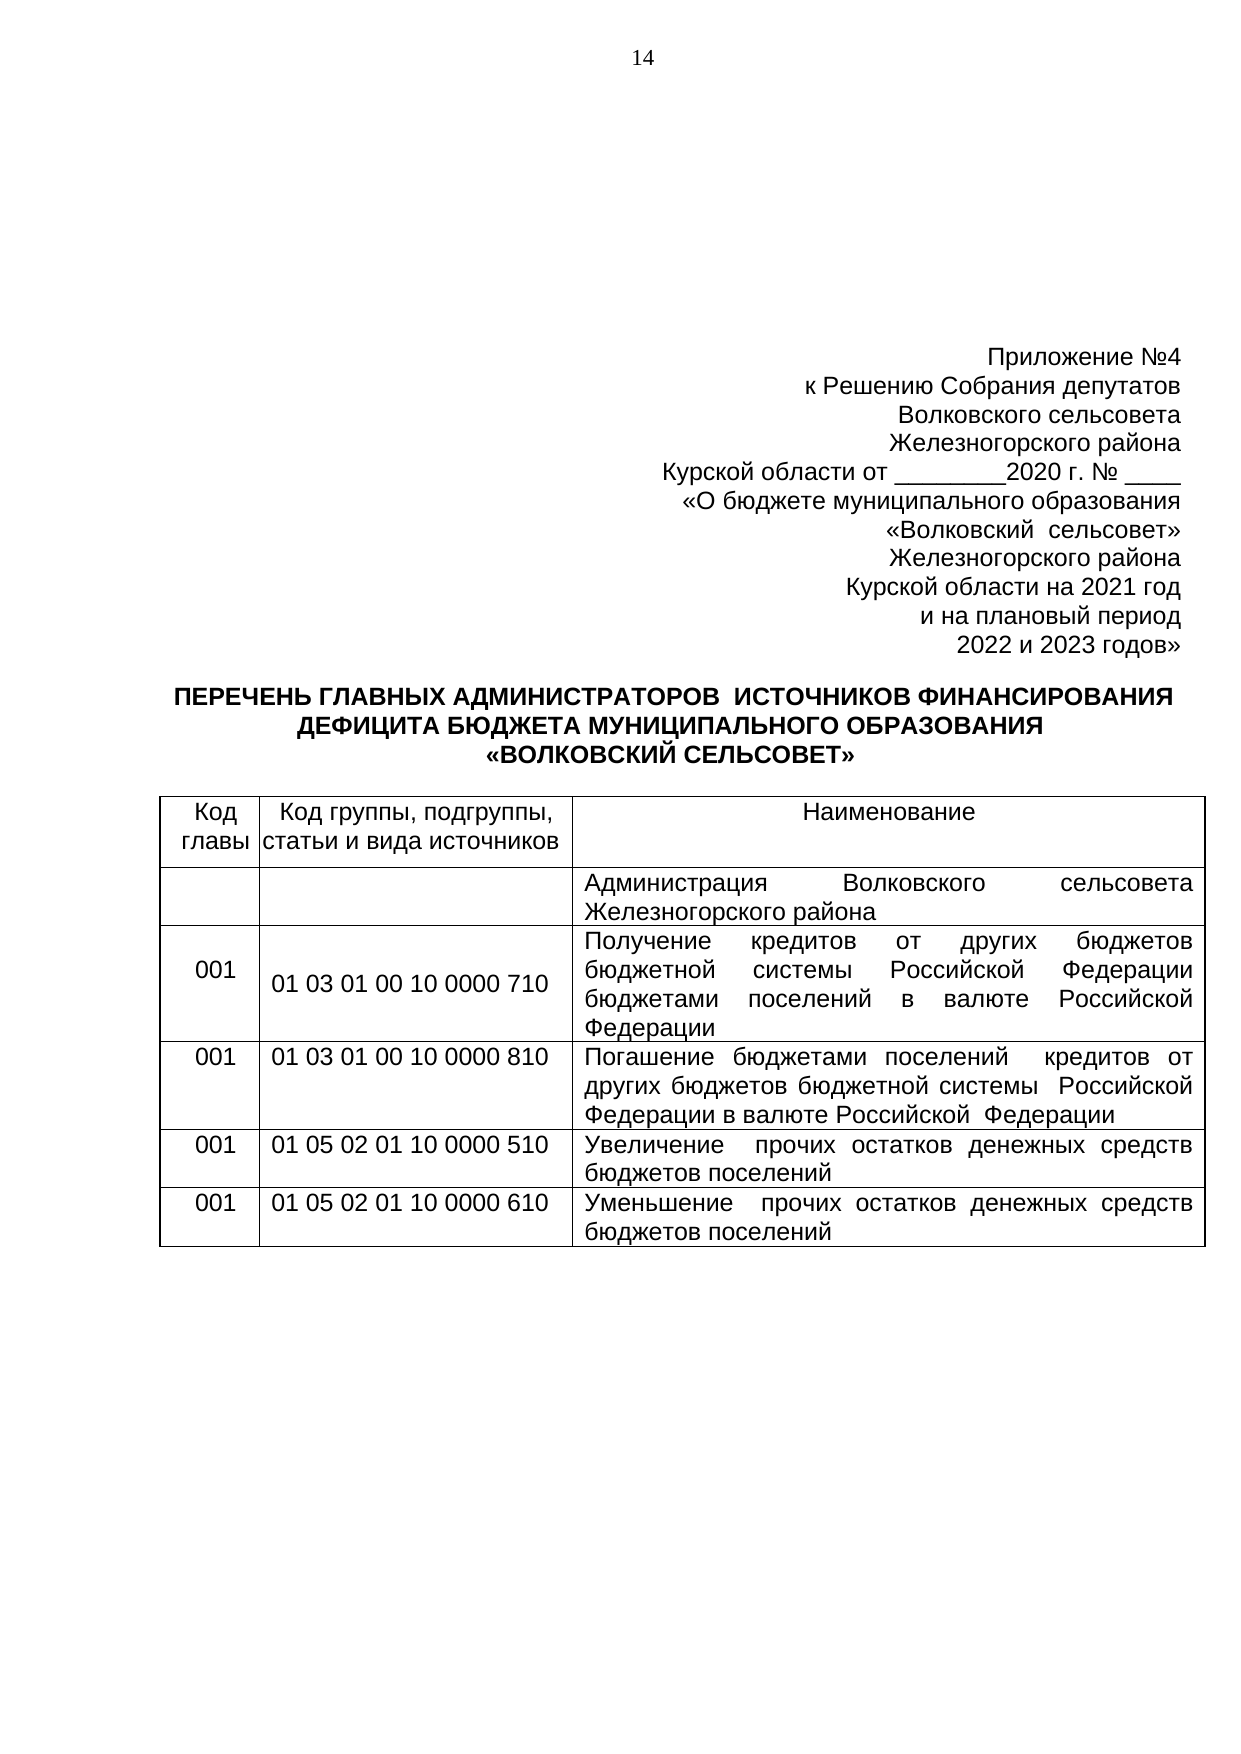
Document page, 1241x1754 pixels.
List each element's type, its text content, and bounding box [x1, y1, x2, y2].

table_cell 001 [161, 1188, 259, 1246]
text Курской области от ________2020 г. № ____ [223, 457, 1181, 486]
text «Волковский сельсовет» [223, 515, 1181, 543]
text и на плановый период [223, 601, 1181, 630]
table_cell 001 [161, 926, 259, 1041]
table_header Код главы [161, 797, 259, 867]
table_cell 001 [161, 1042, 259, 1128]
table_cell Уменьшение прочих остатков денежных средств бюджетов поселений [573, 1188, 1204, 1246]
text Железногорского района [223, 543, 1181, 572]
table_header Наименование [573, 797, 1204, 867]
table_cell 01 03 01 00 10 0000 810 [260, 1042, 572, 1128]
table_cell 001 [161, 1130, 259, 1187]
table_cell Погашение бюджетами поселений кредитов от других бюджетов бюджетной системы Российской Федерации в валюте Российской Федерации [573, 1042, 1204, 1128]
table_cell [260, 868, 572, 925]
text Курской области на 2021 год [223, 572, 1181, 601]
text Приложение №4 [223, 342, 1181, 371]
table_cell 01 03 01 00 10 0000 710 [260, 926, 572, 1041]
table_cell Администрация Волковского сельсовета Железногорского района [573, 868, 1204, 925]
table_cell Увеличение прочих остатков денежных средств бюджетов поселений [573, 1130, 1204, 1187]
text к Решению Собрания депутатов [223, 371, 1181, 400]
text Волковского сельсовета [223, 400, 1181, 428]
table_cell 01 05 02 01 10 0000 610 [260, 1188, 572, 1246]
table_cell Получение кредитов от других бюджетов бюджетной системы Российской Федерации бюджетами поселений в валюте Российской Федерации [573, 926, 1204, 1041]
text 2022 и 2023 годов» [223, 630, 1181, 658]
table_cell 01 05 02 01 10 0000 510 [260, 1130, 572, 1187]
text «ВОЛКОВСКИЙ СЕЛЬСОВЕТ» [159, 740, 1181, 769]
text «О бюджете муниципального образования [223, 486, 1181, 515]
table_cell [161, 868, 259, 925]
text Железногорского района [223, 428, 1181, 457]
text ПЕРЕЧЕНЬ ГЛАВНЫХ АДМИНИСТРАТОРОВ ИСТОЧНИКОВ ФИНАНСИРОВАНИЯ ДЕФИЦИТА БЮДЖЕТА МУНИЦИПАЛЬНОГО ОБРАЗОВАНИЯ [159, 682, 1181, 740]
table_header Код группы, подгруппы, статьи и вида источников [260, 797, 572, 867]
